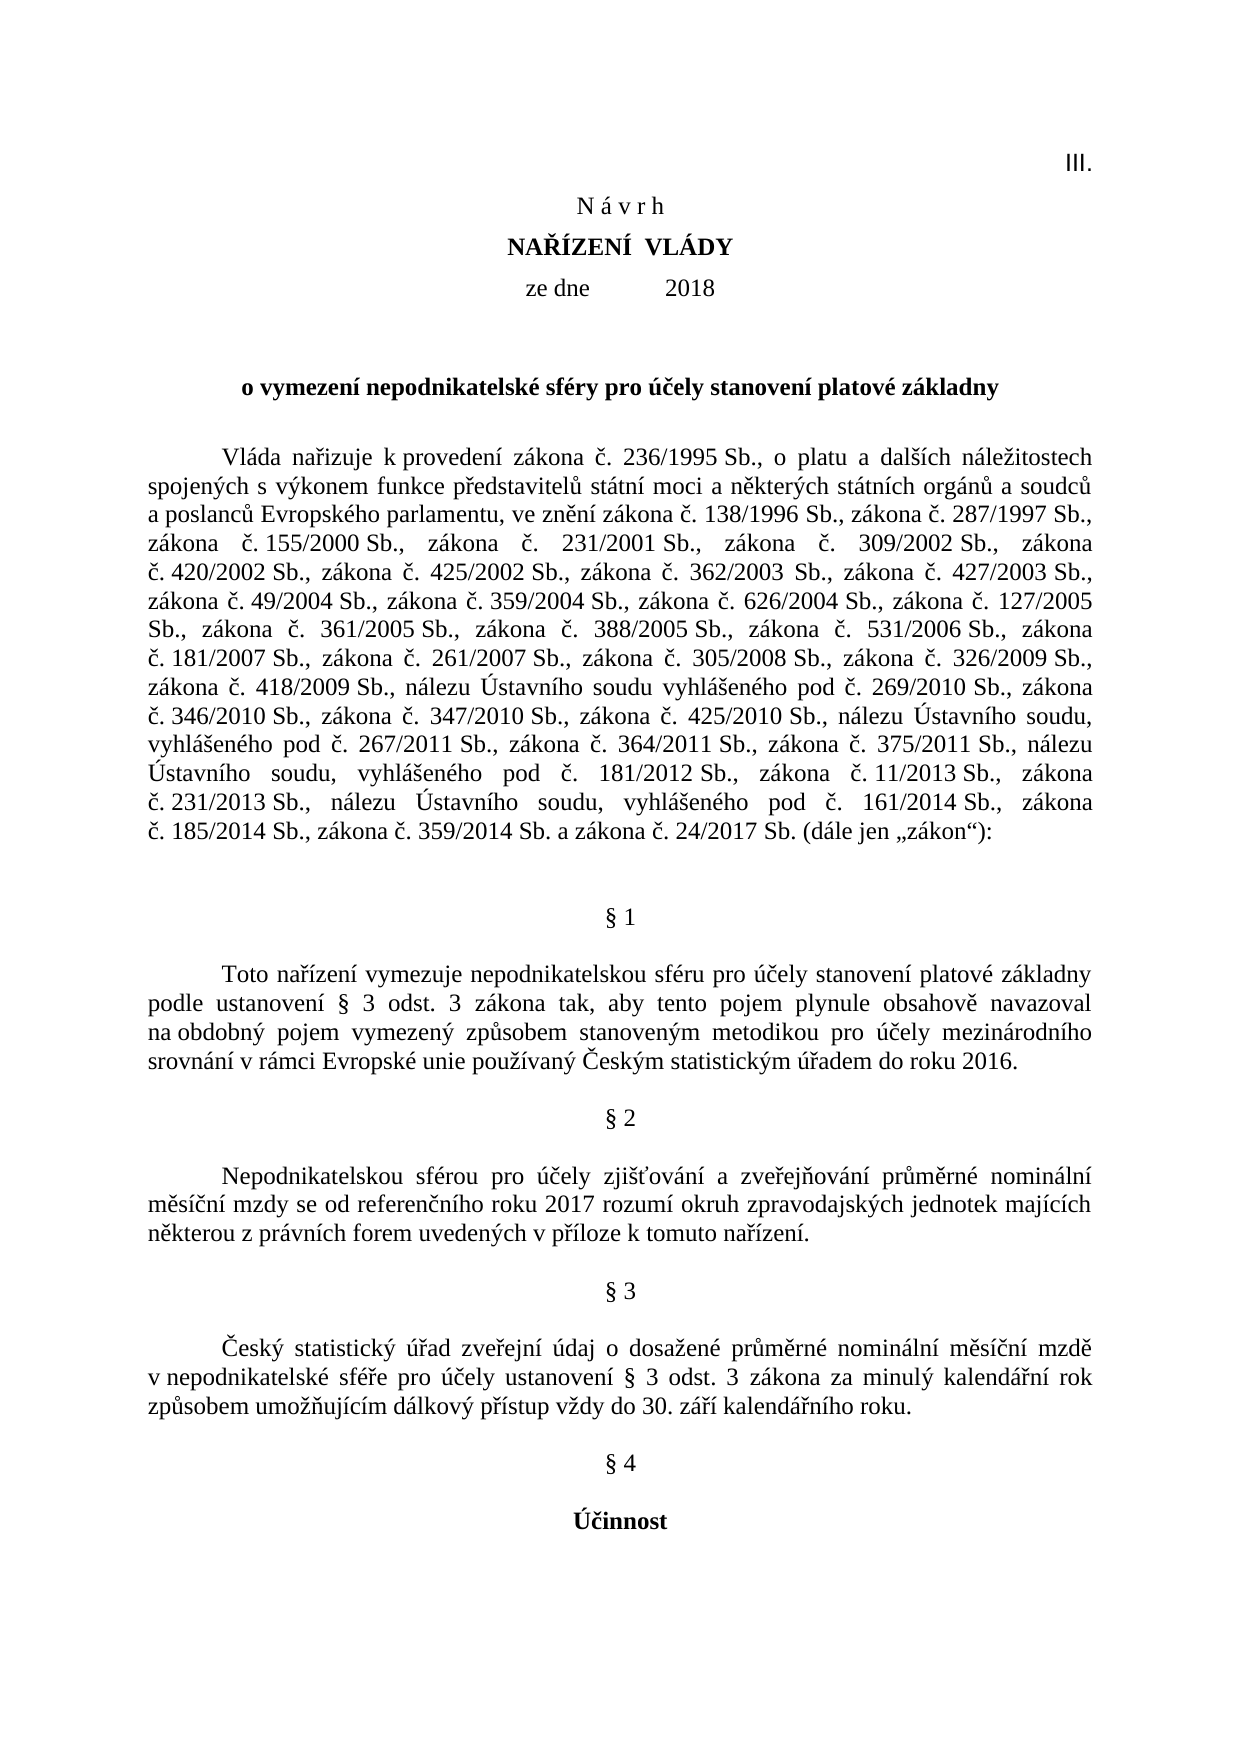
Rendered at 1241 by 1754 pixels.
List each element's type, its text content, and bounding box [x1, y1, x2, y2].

text ze dne 2018 [148, 273, 1093, 302]
text § 3 [148, 1276, 1093, 1304]
text o vymezení nepodnikatelské sféry pro účely stanovení platové základny [148, 372, 1093, 401]
text Toto nařízení vymezuje nepodnikatelskou sféru pro účely stanovení platové základny podle ustanovení § 3 odst. 3 zákona tak, aby tento pojem plynule obsahově navazoval na obdobný pojem vymezený způsobem stanoveným metodikou pro účely mezinárodního srovnání v rámci Evropské unie používaný Českým statistickým úřadem do roku 2016. [148, 959, 1093, 1074]
text § 4 [148, 1448, 1093, 1477]
text Účinnost [148, 1506, 1093, 1534]
text § 1 [148, 902, 1093, 931]
text III. [148, 148, 1093, 176]
text N á v r h [148, 191, 1093, 219]
text Nepodnikatelskou sférou pro účely zjišťování a zveřejňování průměrné nominální měsíční mzdy se od referenčního roku 2017 rozumí okruh zpravodajských jednotek majících některou z právních forem uvedených v příloze k tomuto nařízení. [148, 1161, 1093, 1247]
text Vláda nařizuje k provedení zákona č. 236/1995 Sb., o platu a dalších náležitostech spojených s výkonem funkce představitelů státní moci a některých státních orgánů a soudců a poslanců Evropského parlamentu, ve znění zákona č. 138/1996 Sb., zákona č. 287/1997 Sb., zákona č. 155/2000 Sb., zákona č. 231/2001 Sb., zákona č. 309/2002 Sb., zákona č. 420/2002 Sb., zákona č. 425/2002 Sb., zákona č. 362/2003 Sb., zákona č. 427/2003 Sb., zákona č. 49/2004 Sb., zákona č. 359/2004 Sb., zákona č. 626/2004 Sb., zákona č. 127/2005 Sb., zákona č. 361/2005 Sb., zákona č. 388/2005 Sb., zákona č. 531/2006 Sb., zákona č. 181/2007 Sb., zákona č. 261/2007 Sb., zákona č. 305/2008 Sb., zákona č. 326/2009 Sb., zákona č. 418/2009 Sb., nálezu Ústavního soudu vyhlášeného pod č. 269/2010 Sb., zákona č. 346/2010 Sb., zákona č. 347/2010 Sb., zákona č. 425/2010 Sb., nálezu Ústavního soudu, vyhlášeného pod č. 267/2011 Sb., zákona č. 364/2011 Sb., zákona č. 375/2011 Sb., nálezu Ústavního soudu, vyhlášeného pod č. 181/2012 Sb., zákona č. 11/2013 Sb., zákona č. 231/2013 Sb., nálezu Ústavního soudu, vyhlášeného pod č. 161/2014 Sb., zákona č. 185/2014 Sb., zákona č. 359/2014 Sb. a zákona č. 24/2017 Sb. (dále jen „zákon“): [148, 442, 1093, 844]
text NAŘÍZENÍ VLÁDY [148, 232, 1093, 261]
text § 2 [148, 1103, 1093, 1132]
text Český statistický úřad zveřejní údaj o dosažené průměrné nominální měsíční mzdě v nepodnikatelské sféře pro účely ustanovení § 3 odst. 3 zákona za minulý kalendářní rok způsobem umožňujícím dálkový přístup vždy do 30. září kalendářního roku. [148, 1333, 1093, 1419]
